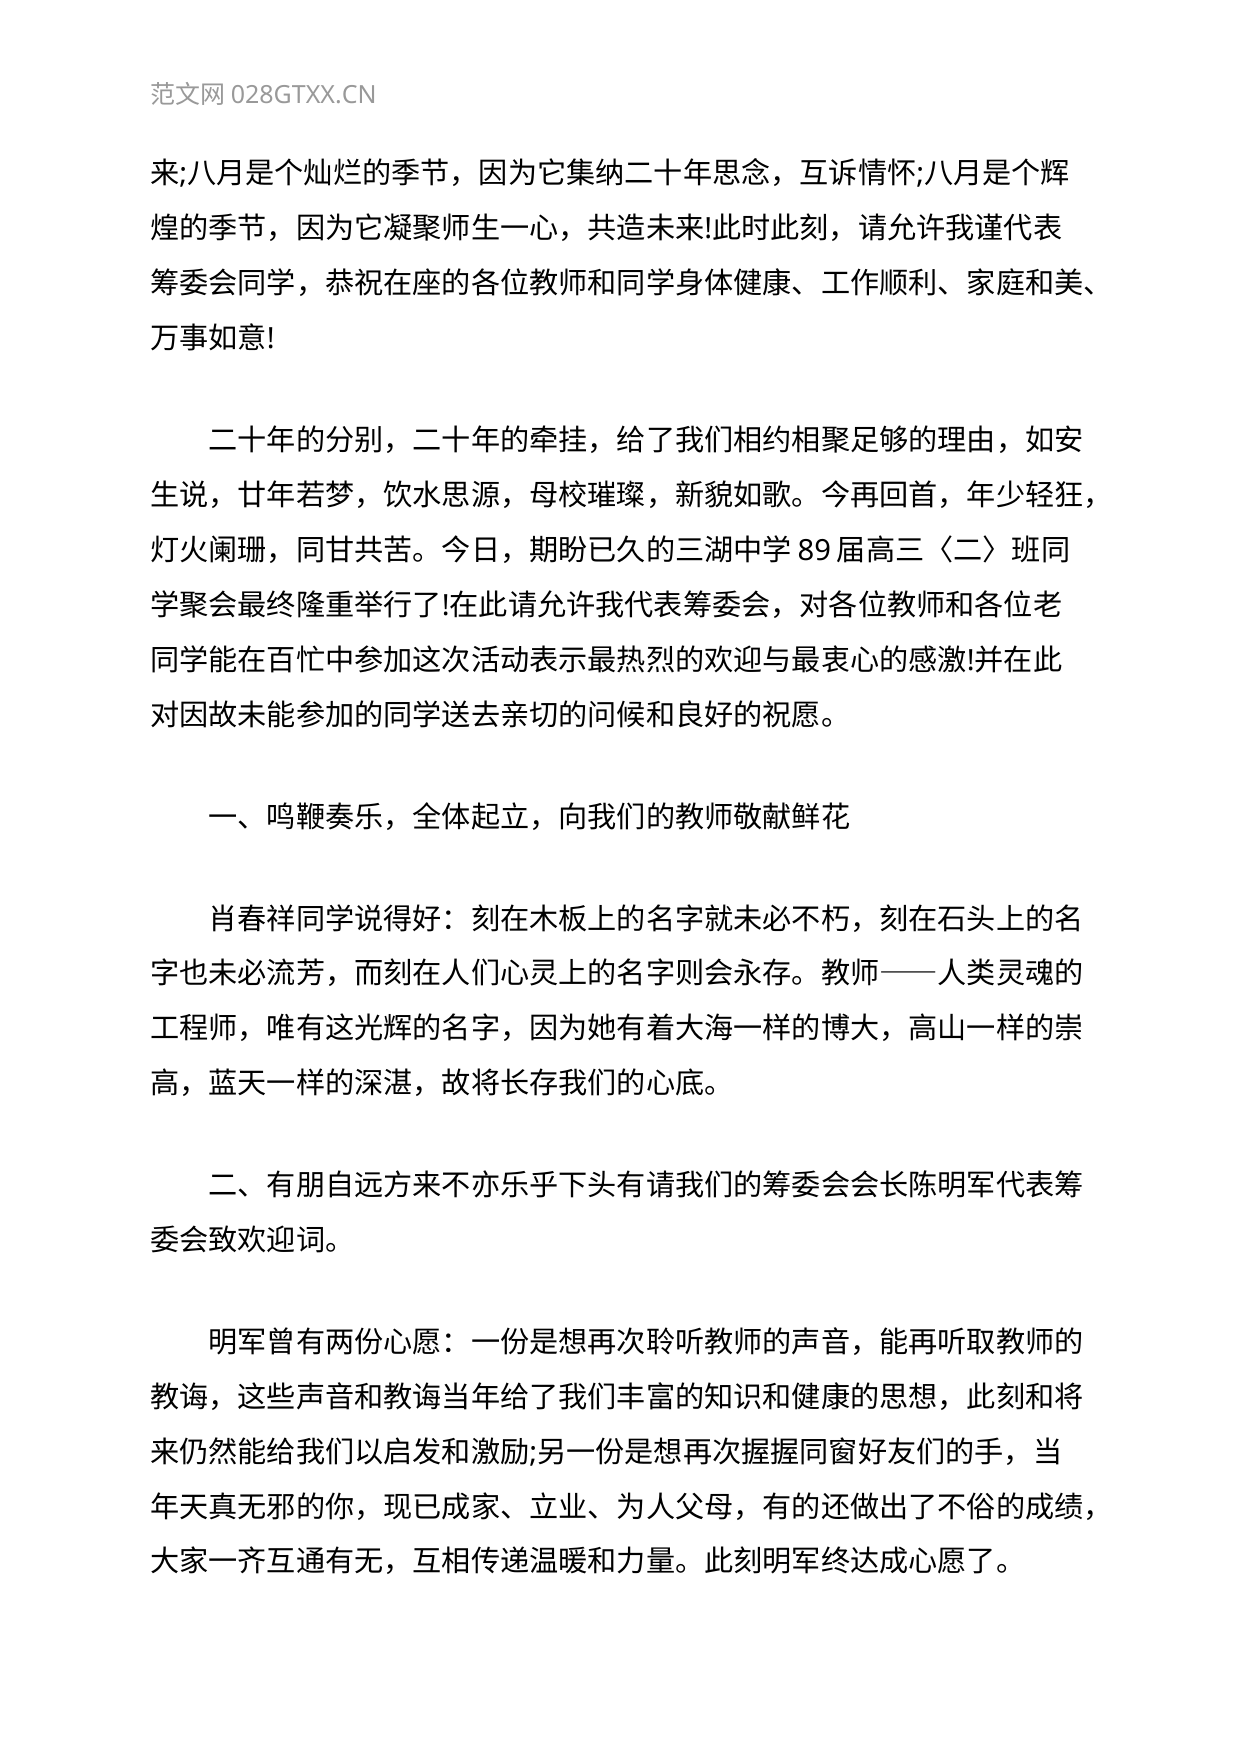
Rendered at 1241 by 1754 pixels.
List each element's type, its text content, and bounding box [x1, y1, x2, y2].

text 明军曾有两份心愿：一份是想再次聆听教师的声音，能再听取教师的教诲，这些声音和教诲当年给了我们丰富的知识和健康的思想，此刻和将来仍然能给我们以启发和激励;另一份是想再次握握同窗好友们的手，当年天真无邪的你，现已成家、立业、为人父母，有的还做出了不俗的成绩，大家一齐互通有无，互相传递温暖和力量。此刻明军终达成心愿了。 [150, 1318, 1090, 1580]
text 二十年的分别，二十年的牵挂，给了我们相约相聚足够的理由，如安生说，廿年若梦，饮水思源，母校璀璨，新貌如歌。今再回首，年少轻狂，灯火阑珊，同甘共苦。今日，期盼已久的三湖中学89届高三〈二〉班同学聚会最终隆重举行了!在此请允许我代表筹委会，对各位教师和各位老同学能在百忙中参加这次活动表示最热烈的欢迎与最衷心的感激!并在此对因故未能参加的同学送去亲切的问候和良好的祝愿。 [150, 417, 1090, 734]
text 肖春祥同学说得好：刻在木板上的名字就未必不朽，刻在石头上的名字也未必流芳，而刻在人们心灵上的名字则会永存。教师——人类灵魂的工程师，唯有这光辉的名字，因为她有着大海一样的博大，高山一样的崇高，蓝天一样的深湛，故将长存我们的心底。 [150, 895, 1090, 1102]
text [150, 150, 1090, 357]
text 二、有朋自远方来不亦乐乎下头有请我们的筹委会会长陈明军代表筹委会致欢迎词。 [150, 1162, 1090, 1259]
text 一、鸣鞭奏乐，全体起立，向我们的教师敬献鲜花 [150, 793, 1090, 836]
